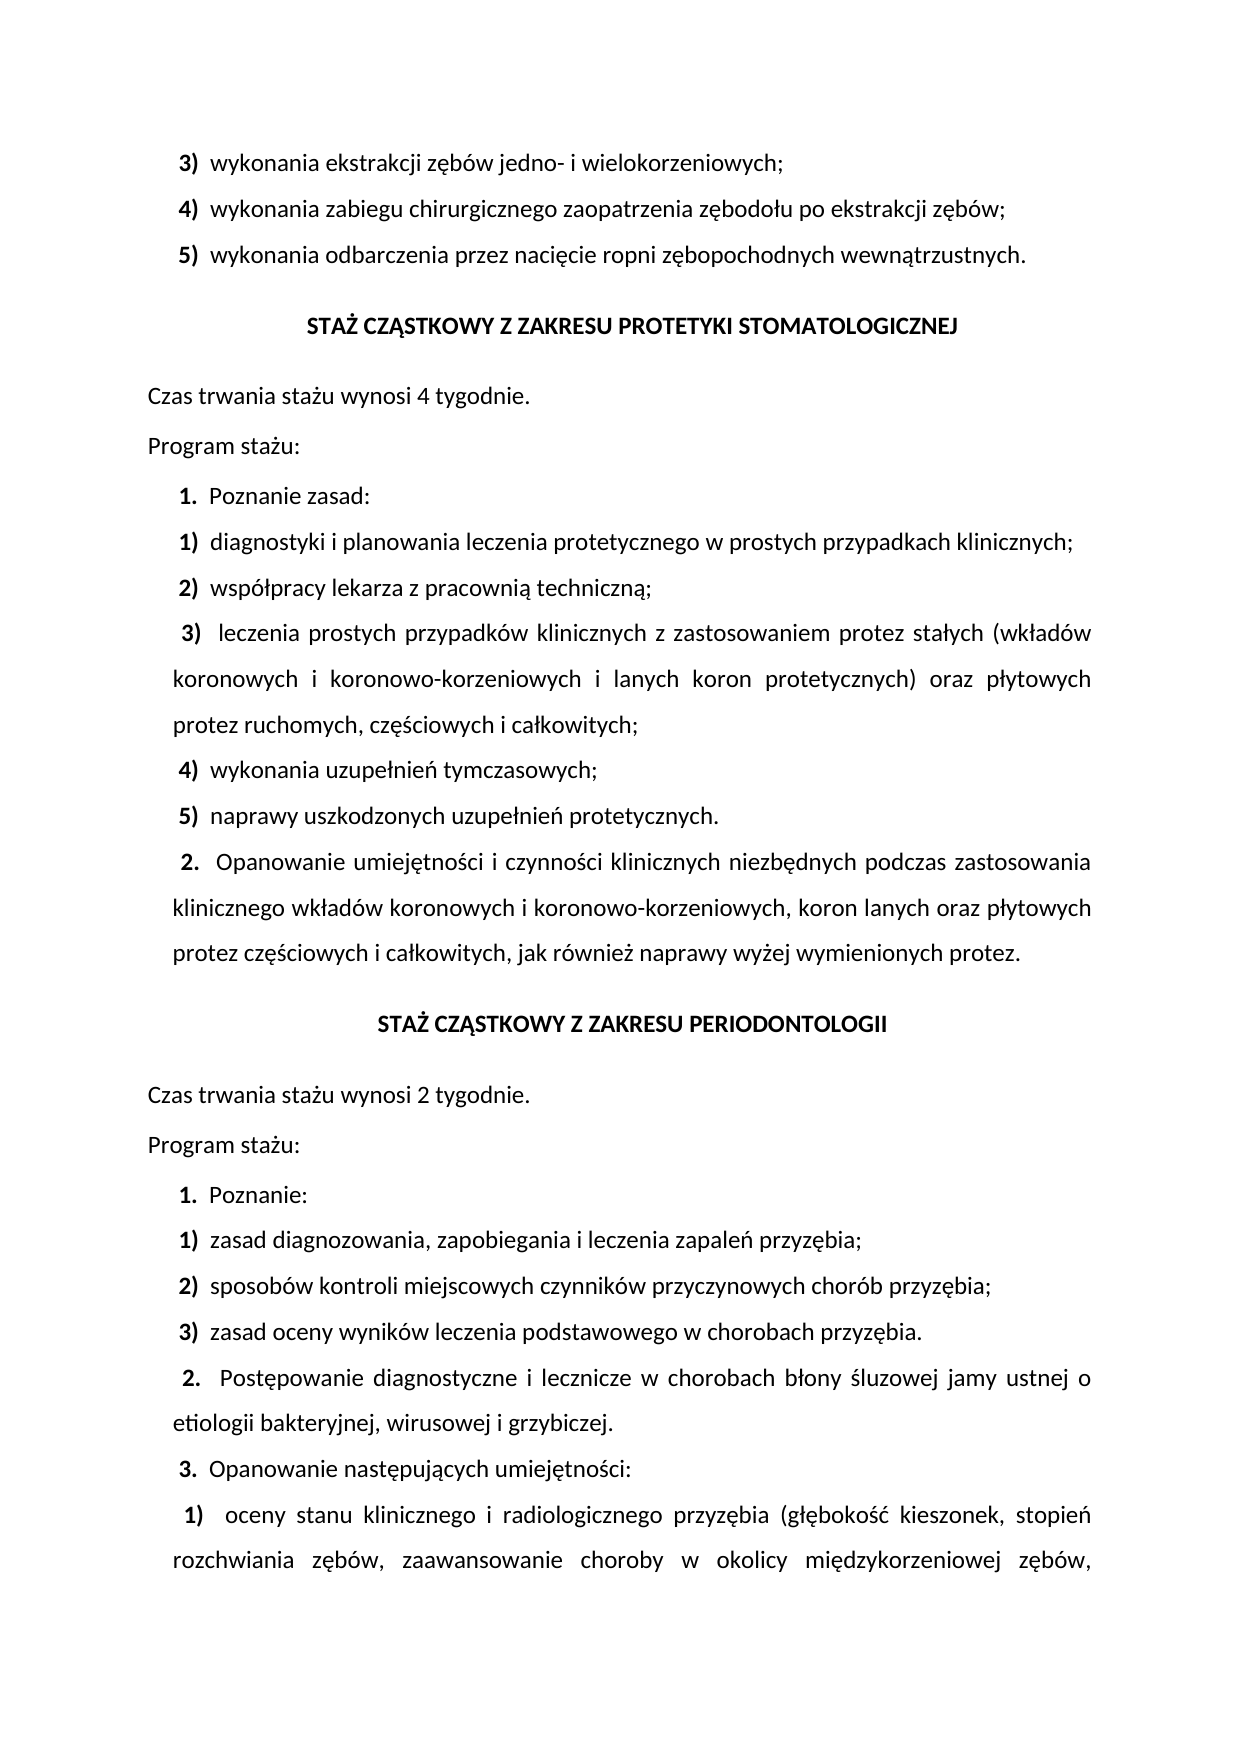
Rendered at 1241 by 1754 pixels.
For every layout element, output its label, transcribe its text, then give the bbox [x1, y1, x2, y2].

text 4) wykonania zabiegu chirurgicznego zaopatrzenia zębodołu po ekstrakcji zębów; [173, 193, 1093, 224]
text 2) sposobów kontroli miejscowych czynników przyczynowych chorób przyzębia; [173, 1270, 1093, 1301]
text STAŻ CZĄSTKOWY Z ZAKRESU PROTETYKI STOMATOLOGICZNEJ [172, 310, 1093, 340]
text STAŻ CZĄSTKOWY Z ZAKRESU PERIODONTOLOGII [172, 1008, 1093, 1039]
text 1) diagnostyki i planowania leczenia protetycznego w prostych przypadkach klinicznych; [173, 526, 1093, 557]
text 5) wykonania odbarczenia przez nacięcie ropni zębopochodnych wewnątrzustnych. [172, 239, 1093, 269]
text Czas trwania stażu wynosi 2 tygodnie. [148, 1079, 1093, 1109]
text 2) współpracy lekarza z pracownią techniczną; [173, 572, 1093, 602]
text 1. Poznanie: [173, 1179, 1093, 1209]
text 4) wykonania uzupełnień tymczasowych; [173, 755, 1093, 785]
text Czas trwania stażu wynosi 4 tygodnie. [148, 381, 1093, 411]
text 5) naprawy uszkodzonych uzupełnień protetycznych. [173, 800, 1093, 831]
text 3) zasad oceny wyników leczenia podstawowego w chorobach przyzębia. [173, 1316, 1093, 1347]
text 1. Poznanie zasad: [173, 480, 1093, 511]
text 1) zasad diagnozowania, zapobiegania i leczenia zapaleń przyzębia; [173, 1224, 1093, 1255]
text 2. Postępowanie diagnostyczne i lecznicze w chorobach błony śluzowej jamy ustnej o etiologii bakteryjnej, wirusowej i grzybiczej. [173, 1362, 1093, 1438]
text 2. Opanowanie umiejętności i czynności klinicznych niezbędnych podczas zastosowania klinicznego wkładów koronowych i koronowo-korzeniowych, koron lanych oraz płytowych protez częściowych i całkowitych, jak również naprawy wyżej wymienionych protez. [172, 846, 1093, 968]
text 3) wykonania ekstrakcji zębów jedno- i wielokorzeniowych; [173, 148, 1093, 178]
text 3. Opanowanie następujących umiejętności: [173, 1453, 1093, 1484]
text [173, 1499, 1093, 1575]
text 3) leczenia prostych przypadków klinicznych z zastosowaniem protez stałych (wkładów koronowych i koronowo-korzeniowych i lanych koron protetycznych) oraz płytowych protez ruchomych, częściowych i całkowitych; [173, 617, 1093, 739]
text Program stażu: [148, 1129, 1093, 1159]
text Program stażu: [148, 430, 1093, 461]
